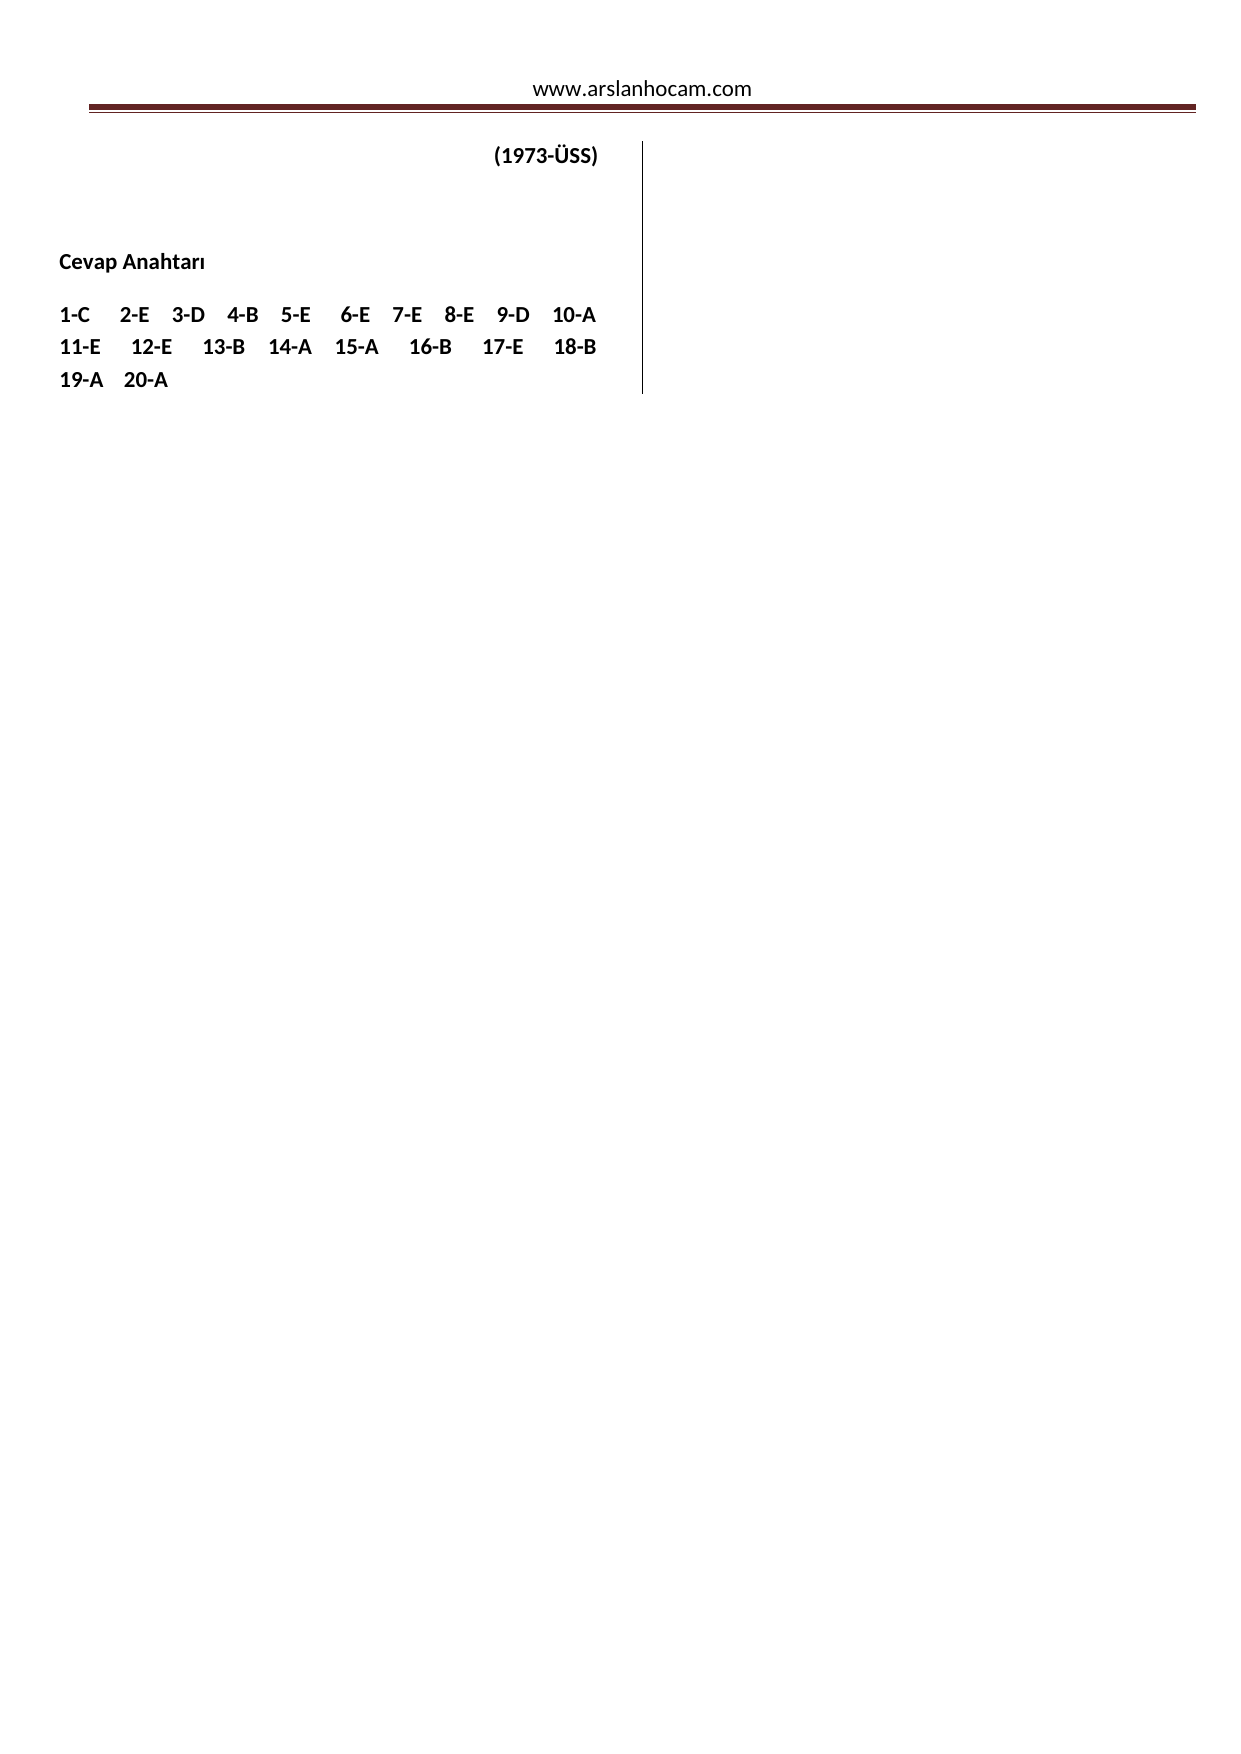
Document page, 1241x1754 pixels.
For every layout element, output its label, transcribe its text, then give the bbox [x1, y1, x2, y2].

text 1-C 2-E 3-D 4-B 5-E 6-E 7-E 8-E 9-D 10-A 11-E 12-E 13-B 14-A 15-A 16-B 17-E 18-B 19-A 20-A [59, 300, 598, 393]
text (1973-ÜSS) [59, 141, 598, 169]
text Cevap Anahtarı [59, 247, 598, 275]
